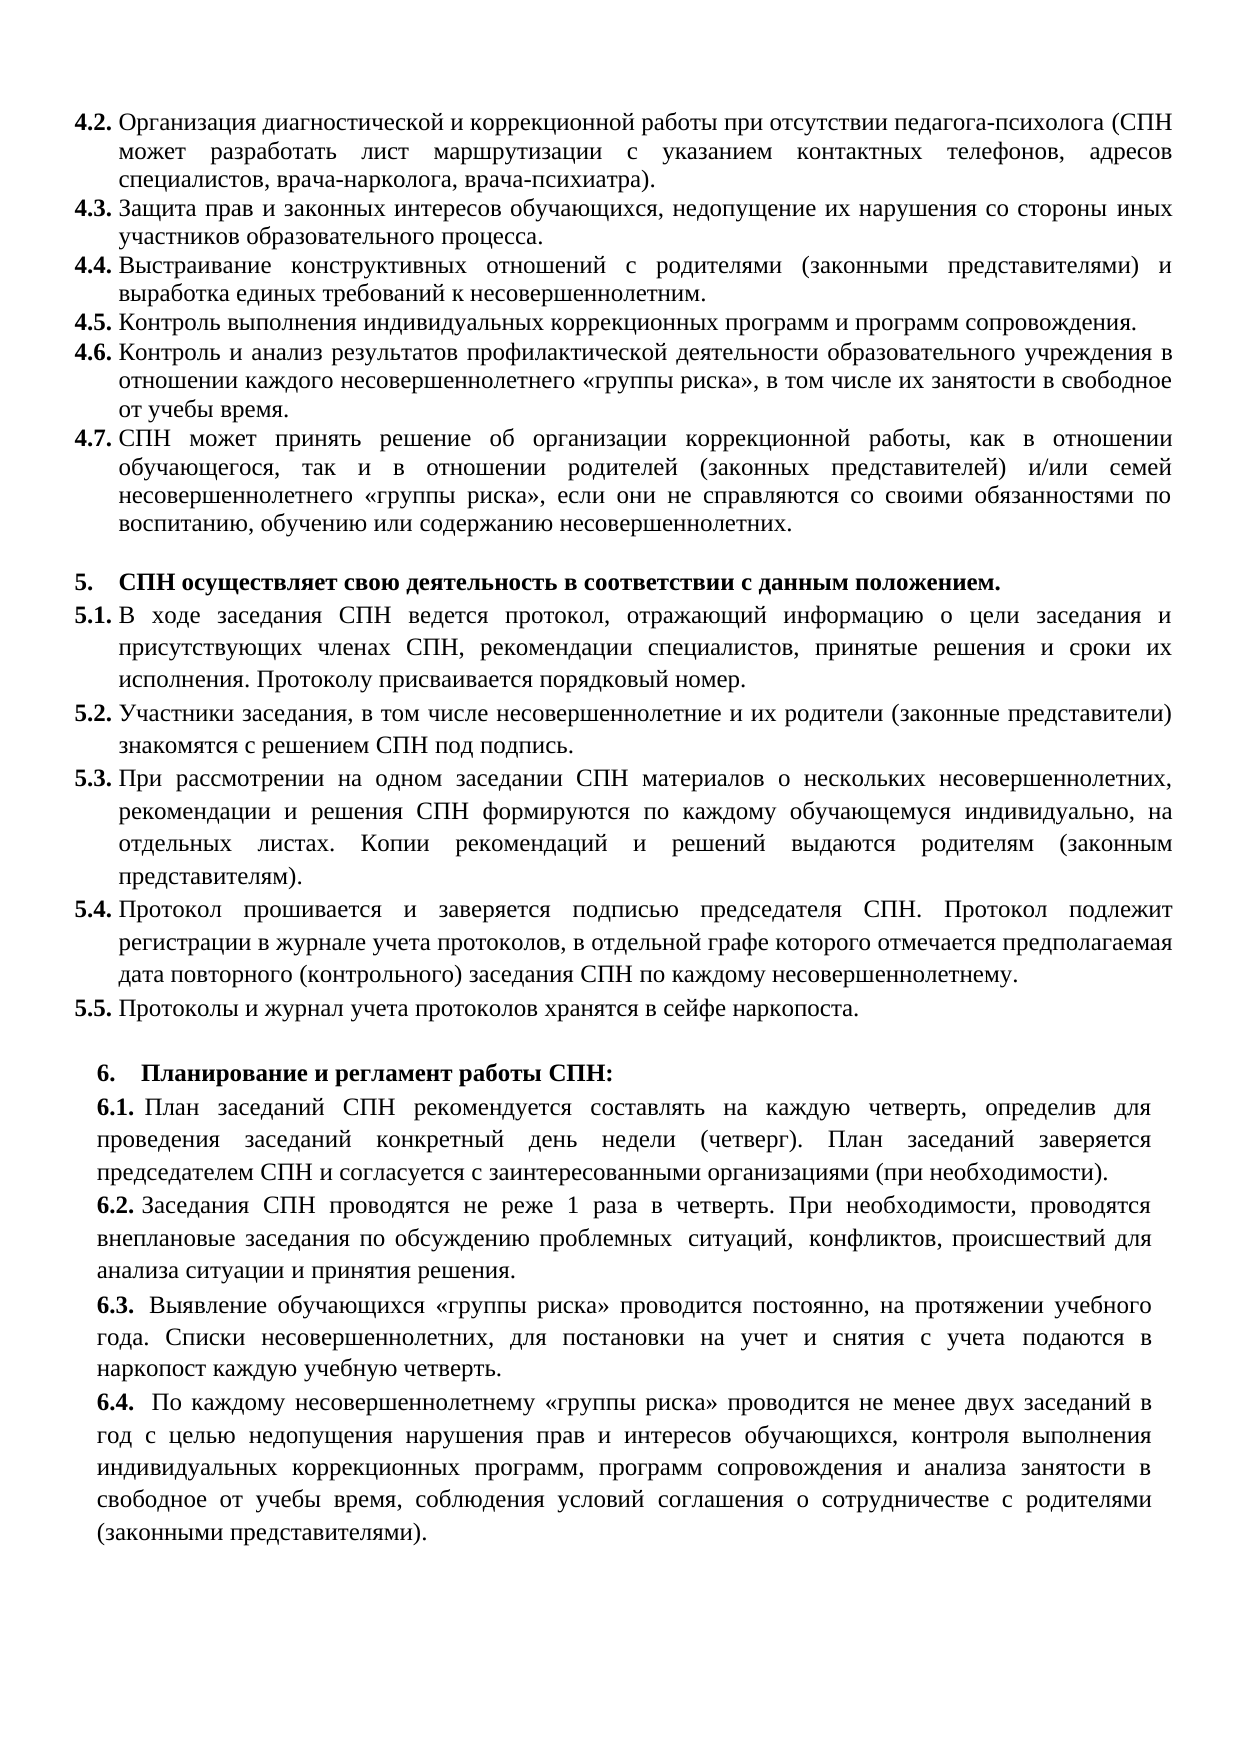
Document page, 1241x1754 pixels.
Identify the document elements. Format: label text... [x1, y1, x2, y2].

list Заседания СПН проводятся не реже 1 раза в четверть. При необходимости, проводятся внеплановые заседания по обсуждению проблемных ситуаций, конфликтов, происшествий для анализа ситуации и принятия решения. [97, 1191, 1152, 1284]
list Участники заседания, в том числе несовершеннолетние и их родители (законные представители) знакомятся с решением СПН под подпись. [74, 698, 1173, 758]
list При рассмотрении на одном заседании СПН материалов о нескольких несовершеннолетних, рекомендации и решения СПН формируются по каждому обучающемуся индивидуально, на отдельных листах. Копии рекомендаций и решений выдаются родителям (законным представителям). [74, 763, 1173, 889]
list Протоколы и журнал учета протоколов хранятся в сейфе наркопоста. [74, 993, 1173, 1022]
list Контроль выполнения индивидуальных коррекционных программ и программ сопровождения. [74, 308, 1173, 336]
list Протокол прошивается и заверяется подписью председателя СПН. Протокол подлежит регистрации в журнале учета протоколов, в отдельной графе которого отмечается предполагаемая дата повторного (контрольного) заседания СПН по каждому несовершеннолетнему. [74, 894, 1173, 988]
list Выстраивание конструктивных отношений с родителями (законными представителями) и выработка единых требований к несовершеннолетним. [74, 252, 1173, 307]
subtitle СПН осуществляет свою деятельность в соответствии с данным положением. [74, 567, 1173, 595]
list Контроль и анализ результатов профилактической деятельности образовательного учреждения в отношении каждого несовершеннолетнего «группы риска», в том числе их занятости в свободное от учебы время. [74, 338, 1173, 423]
list План заседаний СПН рекомендуется составлять на каждую четверть, определив для проведения заседаний конкретный день недели (четверг). План заседаний заверяется председателем СПН и согласуется с заинтересованными организациями (при необходимости). [97, 1092, 1152, 1185]
list Организация диагностической и коррекционной работы при отсутствии педагога-психолога (СПН может разработать лист маршрутизации с указанием контактных телефонов, адресов специалистов, врача-нарколога, врача-психиатра). [74, 108, 1173, 193]
list СПН может принять решение об организации коррекционной работы, как в отношении обучающегося, так и в отношении родителей (законных представителей) и/или семей несовершеннолетнего «группы риска», если они не справляются со своими обязанностями по воспитанию, обучению или содержанию несовершеннолетних. [74, 424, 1173, 537]
list По каждому несовершеннолетнему «группы риска» проводится не менее двух заседаний в год с целью недопущения нарушения прав и интересов обучающихся, контроля выполнения индивидуальных коррекционных программ, программ сопровождения и анализа занятости в свободное от учебы время, соблюдения условий соглашения о сотрудничестве с родителями (законными представителями). [97, 1387, 1152, 1546]
subtitle Планирование и регламент работы СПН: [97, 1058, 1223, 1086]
list Защита прав и законных интересов обучающихся, недопущение их нарушения со стороны иных участников образовательного процесса. [74, 195, 1173, 250]
list В ходе заседания СПН ведется протокол, отражающий информацию о цели заседания и присутствующих членах СПН, рекомендации специалистов, принятые решения и сроки их исполнения. Протоколу присваивается порядковый номер. [74, 601, 1173, 693]
list Выявление обучающихся «группы риска» проводится постоянно, на протяжении учебного года. Списки несовершеннолетних, для постановки на учет и снятия с учета подаются в наркопост каждую учебную четверть. [97, 1290, 1152, 1382]
